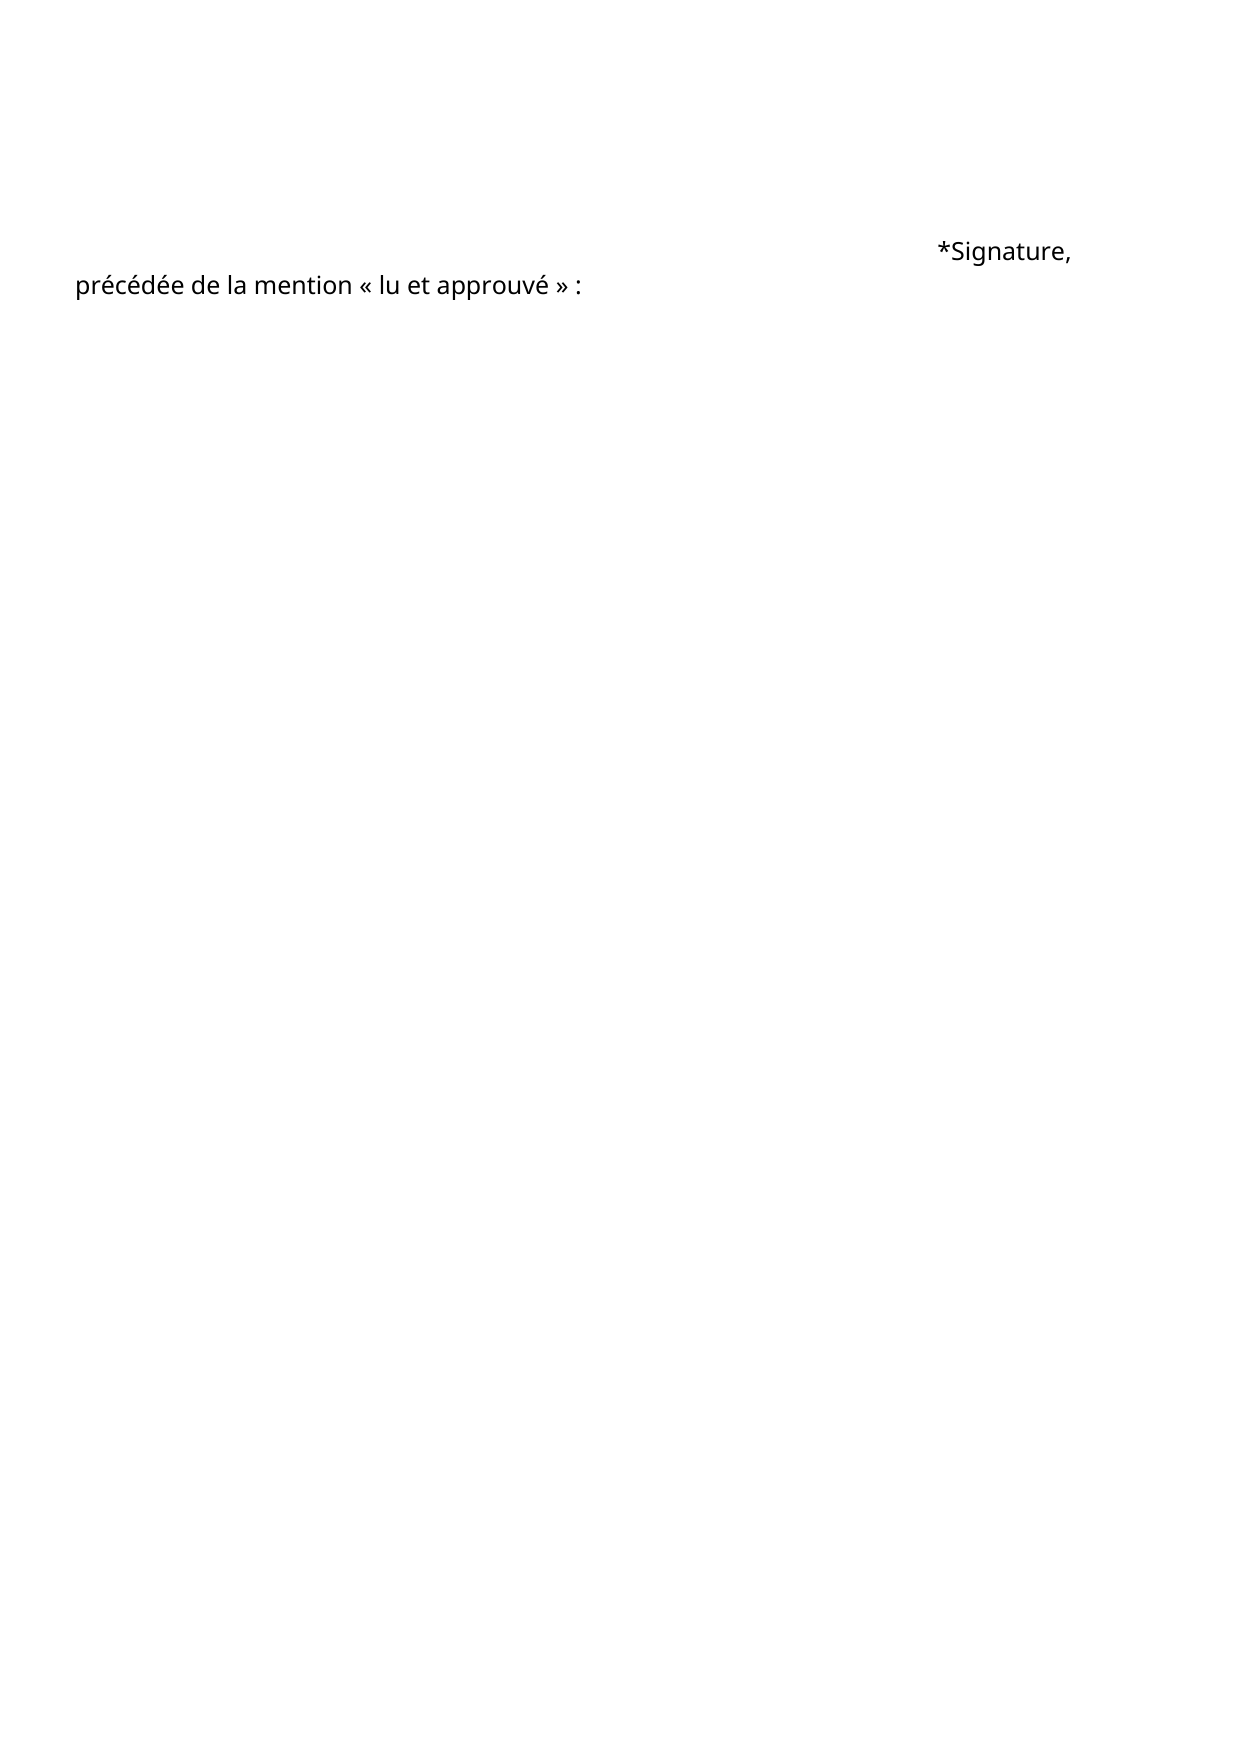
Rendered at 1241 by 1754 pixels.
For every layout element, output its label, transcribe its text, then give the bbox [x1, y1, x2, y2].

text *Signature, précédée de la mention « lu et approuvé » : [75, 233, 1165, 302]
